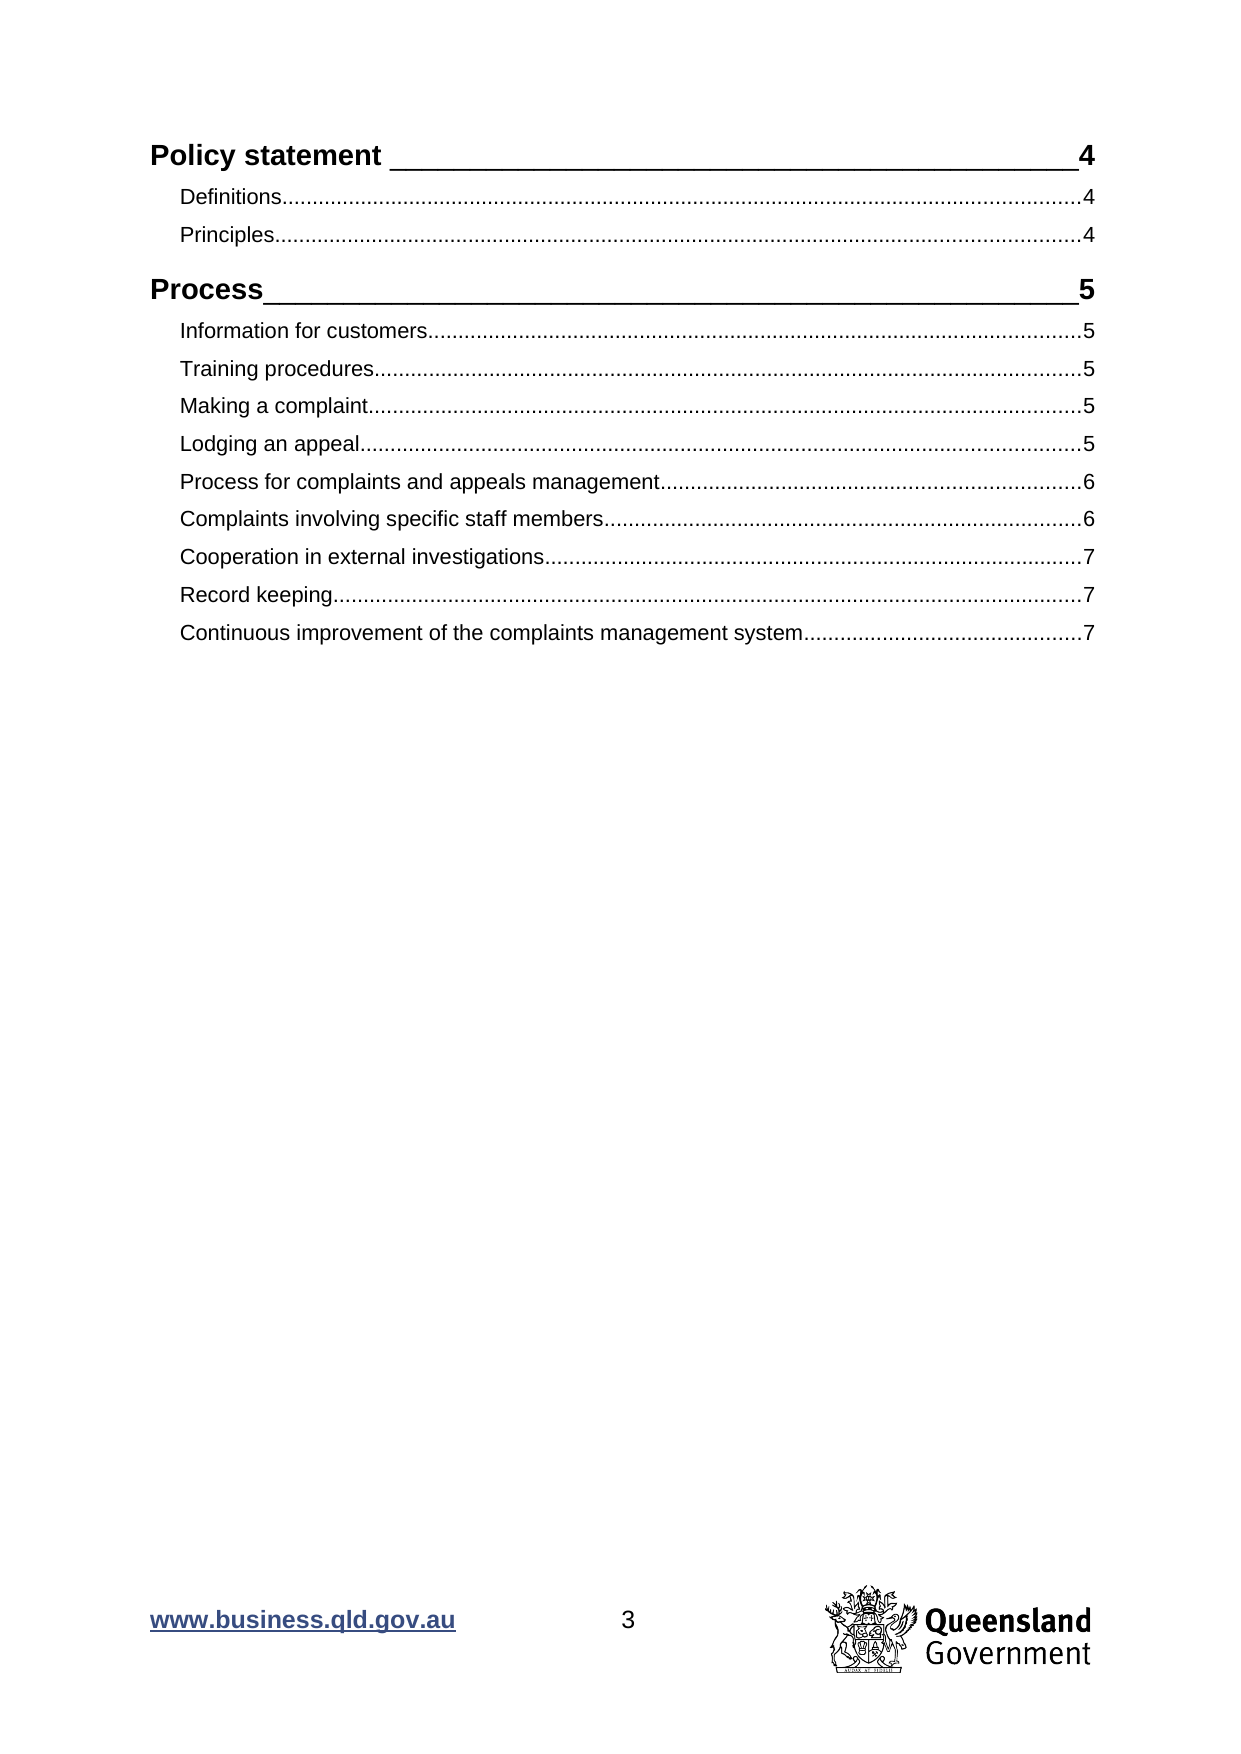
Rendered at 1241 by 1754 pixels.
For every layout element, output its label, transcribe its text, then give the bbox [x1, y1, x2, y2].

text Continuous improvement of the complaints management system 7 [179, 619, 1090, 645]
text Making a complaint 5 [179, 393, 1090, 418]
text Cooperation in external investigations 7 [179, 544, 1090, 569]
text Lodging an appeal 5 [179, 431, 1090, 456]
text Complaints involving specific staff members 6 [179, 506, 1090, 532]
text Policy statement 4 [150, 138, 1090, 171]
picture [825, 1585, 1091, 1673]
text Process for complaints and appeals management 6 [179, 469, 1090, 494]
text Information for customers 5 [179, 318, 1090, 343]
text Principles 4 [179, 222, 1090, 247]
text Training procedures 5 [179, 356, 1090, 381]
text Process 5 [150, 272, 1090, 305]
text Record keeping 7 [179, 582, 1090, 607]
text Definitions 4 [179, 184, 1090, 209]
